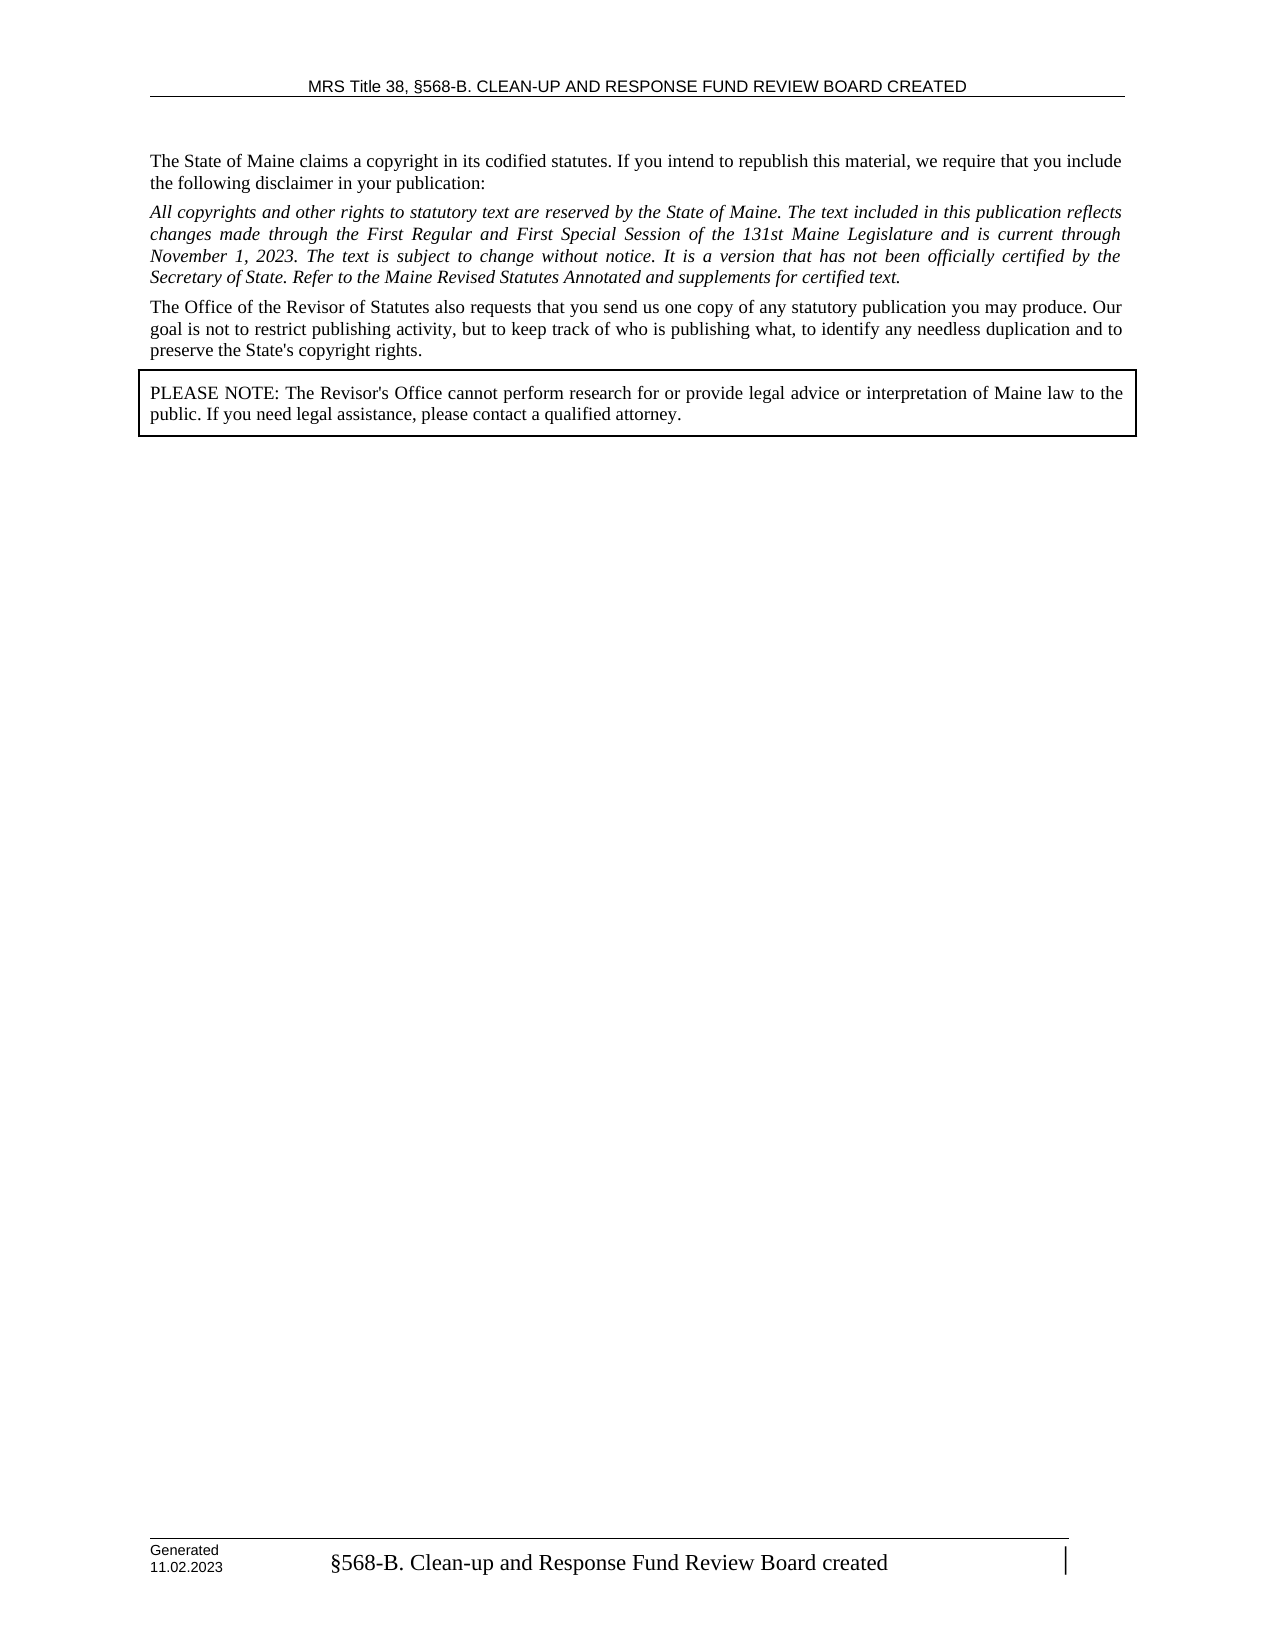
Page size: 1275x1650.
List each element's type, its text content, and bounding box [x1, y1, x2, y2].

text The Office of the Revisor of Statutes also requests that you send us one copy of any statutory publication you may produce. Our goal is not to restrict publishing activity, but to keep track of who is publishing what, to identify any needless duplication and to preserve the State's copyright rights. [150, 296, 1125, 361]
text PLEASE NOTE: The Revisor's Office cannot perform research for or provide legal advice or interpretation of Maine law to the public. If you need legal assistance, please contact a qualified attorney. [140, 371, 1135, 435]
text All copyrights and other rights to statutory text are reserved by the State of Maine. The text included in this publication reflects changes made through the First Regular and First Special Session of the 131st Maine Legislature and is current through November 1, 2023 . The text is subject to change without notice. It is a version that has not been officially certified by the Secretary of State. Refer to the Maine Revised Statutes Annotated and supplements for certified text. [150, 201, 1125, 288]
text The State of Maine claims a copyright in its codified statutes. If you intend to republish this material, we require that you include the following disclaimer in your publication: [150, 150, 1125, 193]
